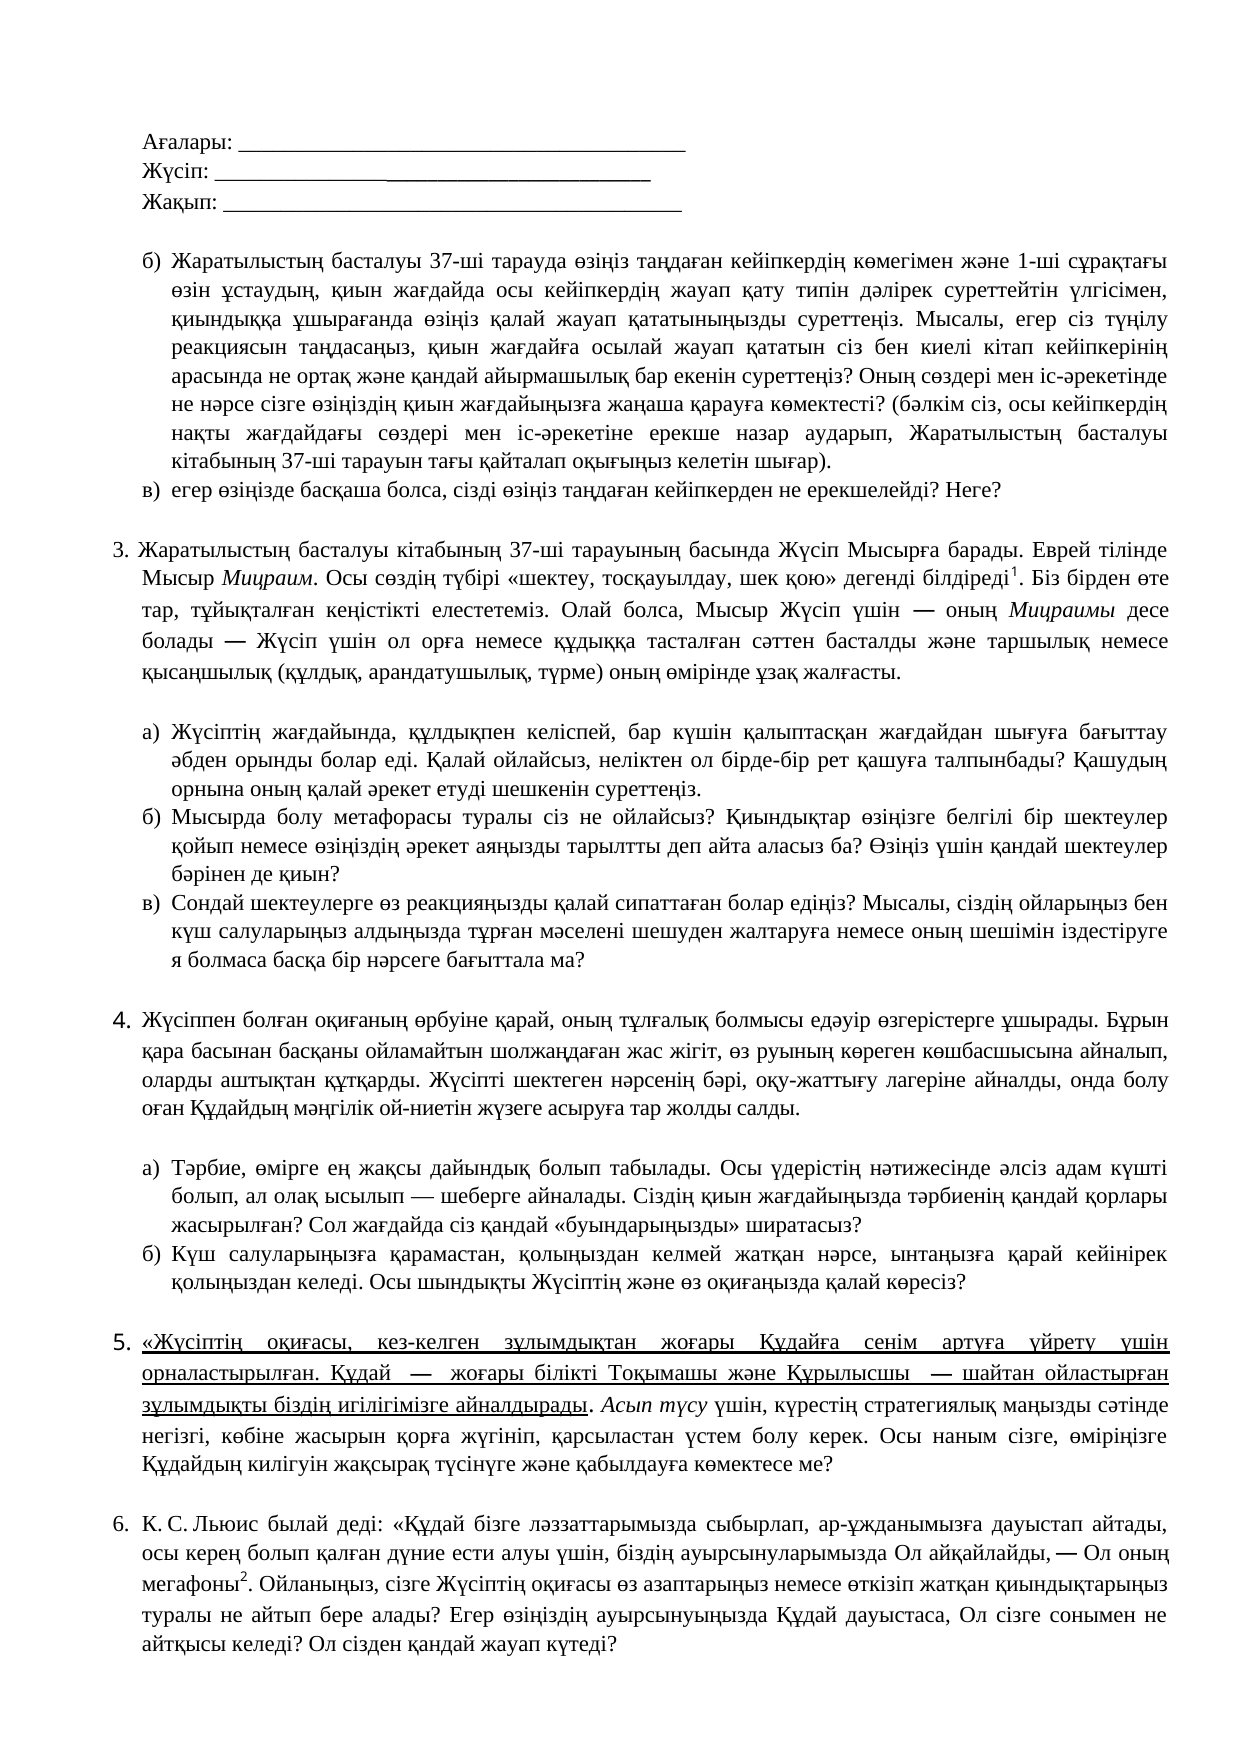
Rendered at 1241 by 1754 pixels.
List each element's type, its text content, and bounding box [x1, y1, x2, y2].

list а) Тәрбие, өмірге ең жақсы дайындық болып табылады. Осы үдерістің нәтижесінде әлсіз адам күшті болып, ал олақ ысылып — шеберге айналады. Сіздің қиын жағдайыңызда тәрбиенің қандай қорлары жасырылған? Сол жағдайда сіз қандай «буындарыңызды» ширатасыз? [142, 1152, 1169, 1237]
list б) Мысырда болу метафорасы туралы сіз не ойлайсыз? Қиындықтар өзіңізге белгілі бір шектеулер қойып немесе өзіңіздің әрекет аяңызды тарылтты деп айта аласыз ба? Өзіңіз үшін қандай шектеулер бәрінен де қиын? [142, 801, 1169, 887]
list 6. К. C. Льюис былай деді: «Құдай бізге ләззаттарымызда сыбырлап, ар-ұжданымызға дауыстап айтады, осы керең болып қалған дүние ести алуы үшін, біздің ауырсынуларымызда Ол айқайлайды, — Ол оның мегафоны2. Ойланыңыз, сізге Жүсіптің оқиғасы өз азаптарыңыз немесе өткізіп жатқан қиындықтарыңыз туралы не айтып бере алады? Егер өзіңіздің ауырсынуыңызда Құдай дауыстаса, Ол сізге сонымен не айтқысы келеді? Ол сізден қандай жауап күтеді? [112, 1508, 1169, 1656]
list б) Жаратылыстың басталуы 37-ші тарауда өзіңіз таңдаған кейіпкердің көмегімен және 1-ші сұрақтағы өзін ұстаудың, қиын жағдайда осы кейіпкердің жауап қату типін дәлірек суреттейтін үлгісімен, қиындыққа ұшырағанда өзіңіз қалай жауап қататыныңызды суреттеңіз. Мысалы, егер сіз түңілу реакциясын таңдасаңыз, қиын жағдайға осылай жауап қататын сіз бен киелі кітап кейіпкерінің арасында не ортақ және қандай айырмашылық бар екенін суреттеңіз? Оның сөздері мен іс-әрекетінде не нәрсе сізге өзіңіздің қиын жағдайыңызға жаңаша қарауға көмектесті? (бәлкім сіз, осы кейіпкердің нақты жағдайдағы сөздері мен іс-әрекетіне ерекше назар аударып, Жаратылыстың басталуы кітабының 37-ші тарауын тағы қайталап оқығыңыз келетін шығар). [142, 245, 1169, 474]
list 5. «Жүсіптің оқиғасы, кез-келген зұлымдықтан жоғары Құдайға сенім артуға үйрету үшін орналастырылған. Құдай — жоғары білікті Тоқымашы және Құрылысшы — шайтан ойластырған зұлымдықты біздің игілігімізге айналдырады. Асып түсу үшін, күрестің стратегиялық маңызды сәтінде негізгі, көбіне жасырын қорға жүгініп, қарсыластан үстем болу керек. Осы наным сізге, өміріңізге Құдайдың килігуін жақсырақ түсінүге және қабылдауға көмектесе ме? [112, 1326, 1169, 1477]
list 4. Жүсіппен болған оқиғаның өрбуіне қарай, оның тұлғалық болмысы едәуір өзгерістерге ұшырады. Бұрын қара басынан басқаны ойламайтын шолжаңдаған жас жігіт, өз руының көреген көшбасшысына айналып, оларды аштықтан құтқарды. Жүсіпті шектеген нәрсенің бәрі, оқу-жаттығу лагеріне айналды, онда болу оған Құдайдың мәңгілік ой-ниетін жүзеге асыруға тар жолды салды. [112, 1004, 1169, 1121]
list Жүсіп: _________________________________________ [142, 154, 1169, 186]
list Жақып: ________________________________________ [142, 186, 1169, 214]
list Ағалары: _______________________________________ [142, 126, 1169, 154]
list в) егер өзіңізде басқаша болса, сізді өзіңіз таңдаған кейіпкерден не ерекшелейді? Неге? [142, 474, 1169, 502]
list б) Күш салуларыңызға қарамастан, қолыңыздан келмей жатқан нәрсе, ынтаңызға қарай кейінірек қолыңыздан келеді. Осы шындықты Жүсіптің және өз оқиғаңызда қалай көресіз? [142, 1237, 1169, 1294]
list в) Сондай шектеулерге өз реакцияңызды қалай сипаттаған болар едіңіз? Мысалы, сіздің ойларыңыз бен күш салуларыңыз алдыңызда тұрған мәселені шешуден жалтаруға немесе оның шешімін іздестіруге я болмаса басқа бір нәрсеге бағыттала ма? [142, 887, 1169, 972]
list 3. Жаратылыстың басталуы кітабының 37-ші тарауының басында Жүсіп Мысырға барады. Еврей тілінде Мысыр Мицраим. Осы сөздің түбірі «шектеу, тосқауылдау, шек қою» дегенді білдіреді1. Біз бірден өте тар, тұйықталған кеңістікті елестетеміз. Олай болса, Мысыр Жүсіп үшін — оның Мицраимы десе болады — Жүсіп үшін ол орға немесе құдыққа тасталған сәттен басталды және таршылық немесе қысаңшылық (құлдық, арандатушылық, түрме) оның өмірінде ұзақ жалғасты. [112, 533, 1169, 684]
list а) Жүсіптің жағдайында, құлдықпен келіспей, бар күшін қалыптасқан жағдайдан шығуға бағыттау әбден орынды болар еді. Қалай ойлайсыз, неліктен ол бірде-бір рет қашуға талпынбады? Қашудың орнына оның қалай әрекет етуді шешкенін суреттеңіз. [142, 716, 1169, 801]
